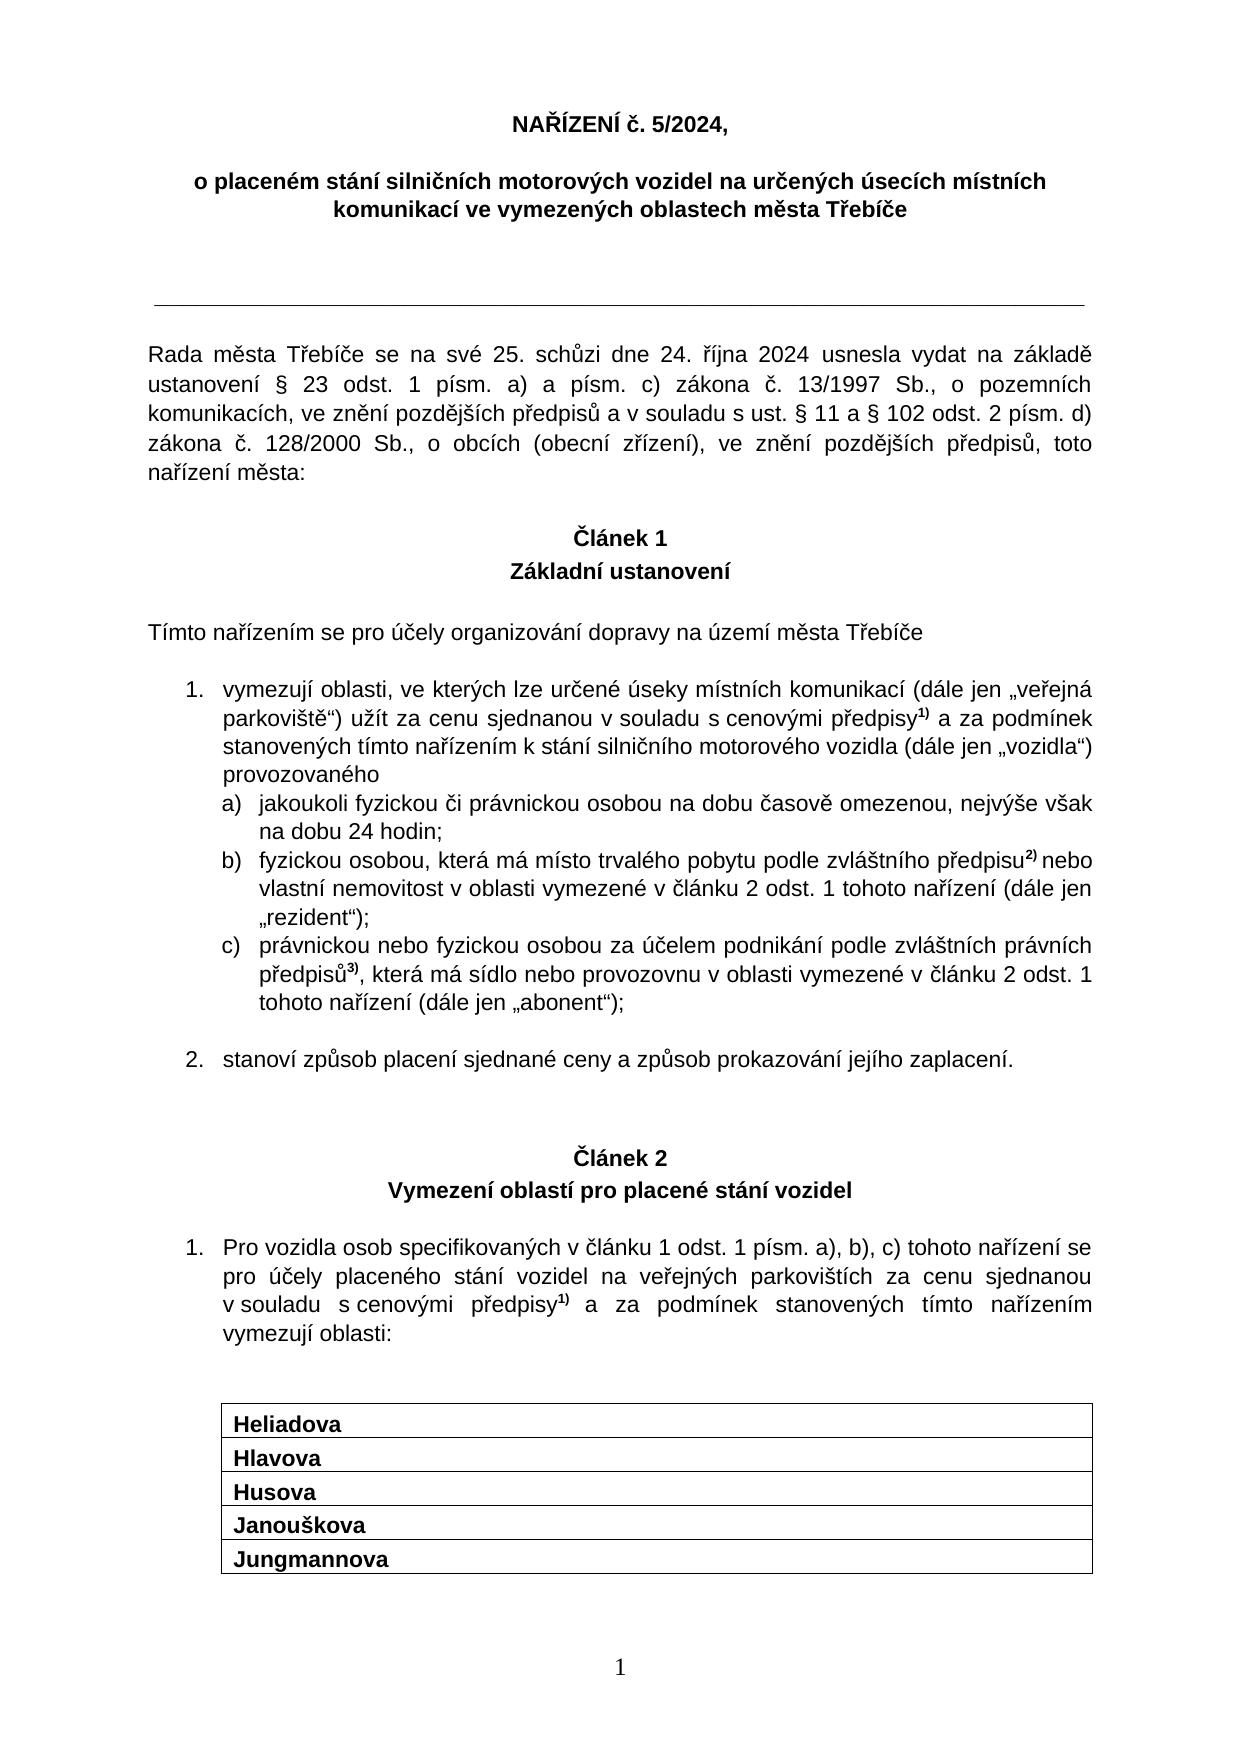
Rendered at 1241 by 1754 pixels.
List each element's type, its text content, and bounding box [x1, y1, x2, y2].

text Tímto nařízením se pro účely organizování dopravy na území města Třebíče [148, 617, 1093, 646]
list Pro vozidla osob specifikovaných v článku 1 odst. 1 písm. a), b), c) tohoto nařízení se pro účely placeného stání vozidel na veřejných parkovištích za cenu sjednanou v souladu s cenovými předpisy1) a za podmínek stanovených tímto nařízením vymezují oblasti: [185, 1232, 1093, 1346]
text Vymezení oblastí pro placené stání vozidel [148, 1171, 1093, 1204]
list právnickou nebo fyzickou osobou za účelem podnikání podle zvláštních právních předpisů3), která má sídlo nebo provozovnu v oblasti vymezené v článku 2 odst. 1 tohoto nařízení (dále jen „abonent“); [221, 930, 1093, 1015]
text Rada města Třebíče se na své 25. schůzi dne 24. října 2024 usnesla vydat na základě ustanovení § 23 odst. 1 písm. a) a písm. c) zákona č. 13/1997 Sb., o pozemních komunikacích, ve znění pozdějších předpisů a v souladu s ust. § 11 a § 102 odst. 2 písm. d) zákona č. 128/2000 Sb., o obcích (obecní zřízení), ve znění pozdějších předpisů, toto nařízení města: [148, 338, 1093, 486]
table_cell Janouškova [222, 1506, 1092, 1539]
text Článek 2 [148, 1138, 1093, 1171]
list jakoukoli fyzickou či právnickou osobou na dobu časově omezenou, nejvýše však na dobu 24 hodin; [221, 788, 1093, 845]
table_cell Jungmannova [222, 1540, 1092, 1573]
table_header Heliadova [222, 1404, 1092, 1437]
text Článek 1 [148, 518, 1093, 551]
text o placeném stání silničních motorových vozidel na určených úsecích místních komunikací ve vymezených oblastech města Třebíče [148, 166, 1093, 223]
table_cell Hlavova [222, 1438, 1092, 1471]
list fyzickou osobou, která má místo trvalého pobytu podle zvláštního předpisu2) nebo vlastní nemovitost v oblasti vymezené v článku 2 odst. 1 tohoto nařízení (dále jen „rezident“); [221, 845, 1093, 930]
table_cell Husova [222, 1472, 1092, 1505]
list stanoví způsob placení sjednané ceny a způsob prokazování jejího zaplacení. [185, 1044, 1093, 1072]
text Základní ustanovení [148, 551, 1093, 584]
subtitle NAŘÍZENÍ č. 5/2024, [148, 103, 1093, 137]
list vymezují oblasti, ve kterých lze určené úseky místních komunikací (dále jen „veřejná parkoviště“) užít za cenu sjednanou v souladu s cenovými předpisy1) a za podmínek stanovených tímto nařízením k stání silničního motorového vozidla (dále jen „vozidla“) provozovaného [185, 674, 1093, 788]
text ___________________________________________________________________ [148, 280, 1093, 309]
